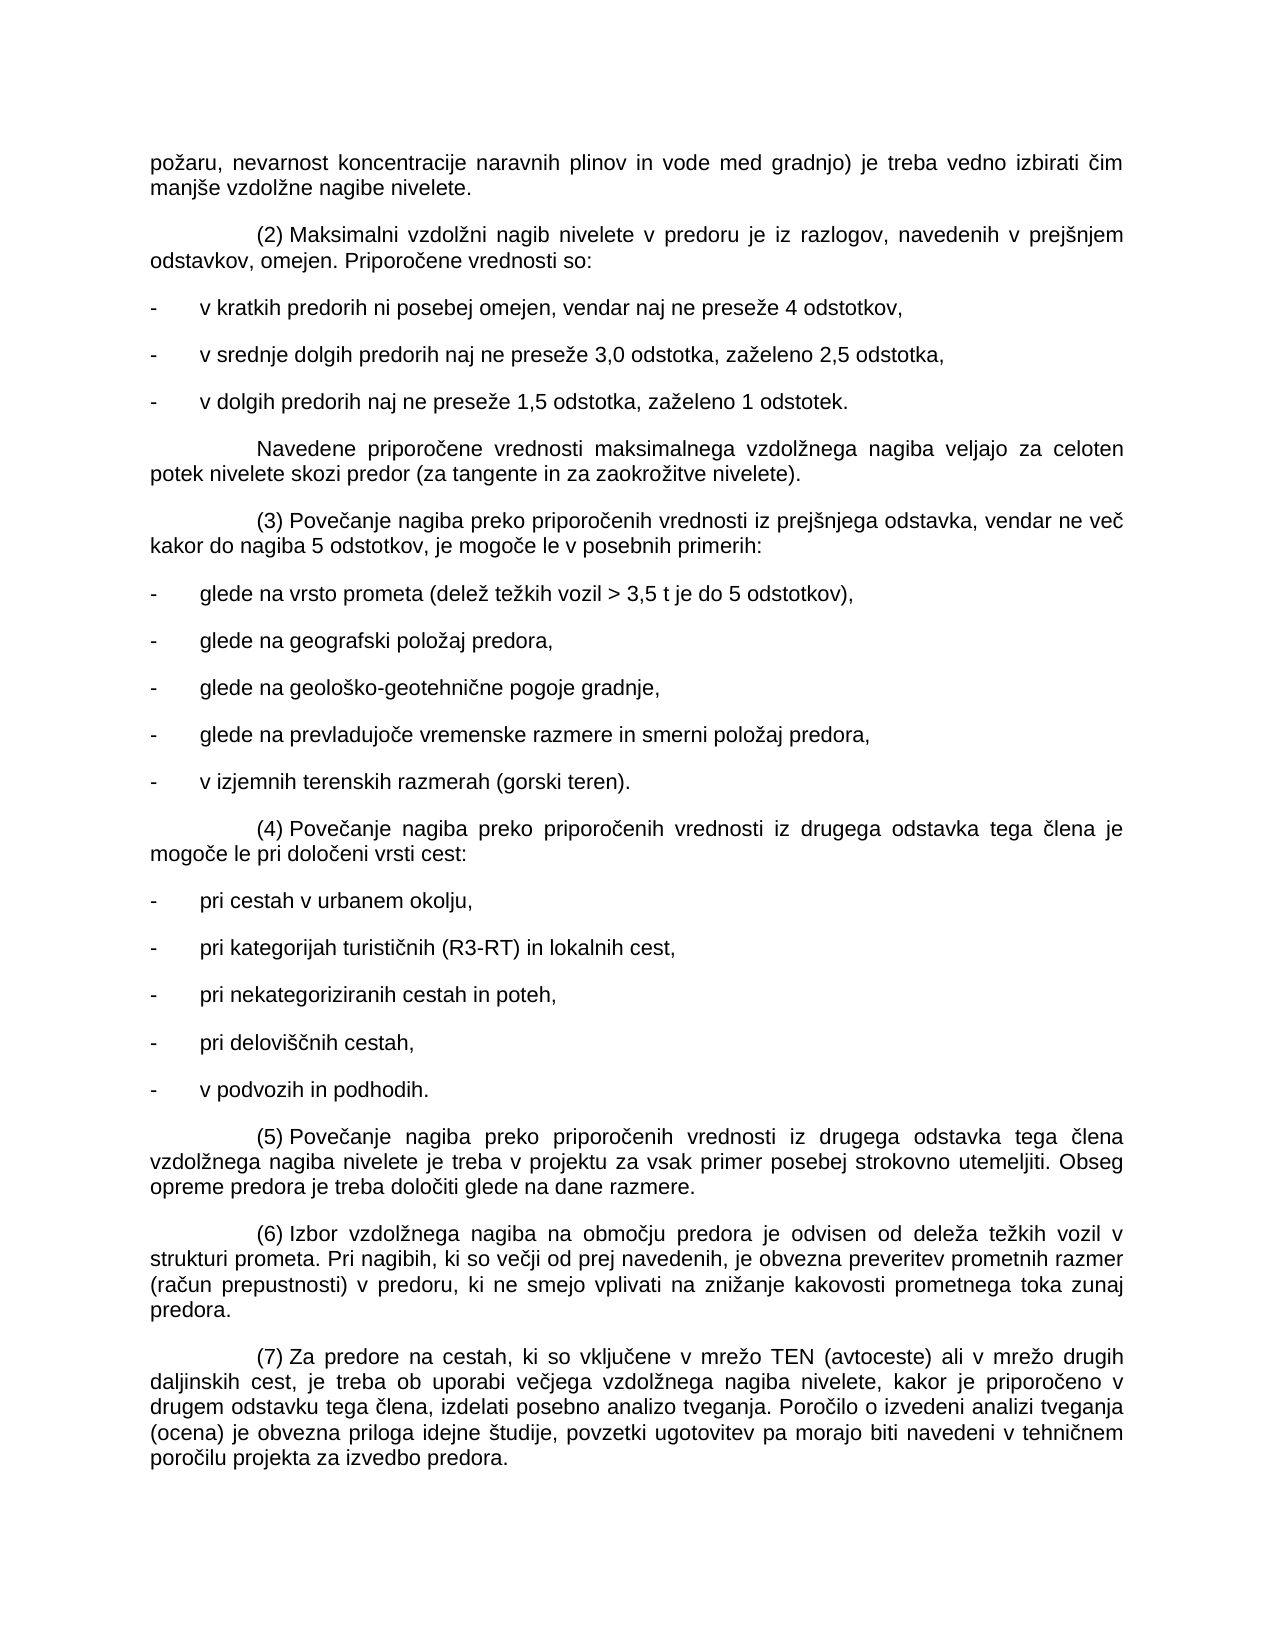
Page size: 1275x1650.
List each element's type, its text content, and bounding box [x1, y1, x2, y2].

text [150, 150, 1125, 200]
text - glede na geološko-geotehnične pogoje gradnje, [150, 674, 1125, 700]
text (2) Maksimalni vzdolžni nagib nivelete v predoru je iz razlogov, navedenih v prejšnjem odstavkov, omejen. Priporočene vrednosti so: [150, 222, 1125, 273]
text (6) Izbor vzdolžnega nagiba na območju predora je odvisen od deleža težkih vozil v strukturi prometa. Pri nagibih, ki so večji od prej navedenih, je obvezna preveritev prometnih razmer (račun prepustnosti) v predoru, ki ne smejo vplivati na znižanje kakovosti prometnega toka zunaj predora. [150, 1221, 1125, 1322]
text Navedene priporočene vrednosti maksimalnega vzdolžnega nagiba veljajo za celoten potek nivelete skozi predor (za tangente in za zaokrožitve nivelete). [150, 436, 1125, 486]
text (4) Povečanje nagiba preko priporočenih vrednosti iz drugega odstavka tega člena je mogoče le pri določeni vrsti cest: [150, 816, 1125, 866]
text - pri nekategoriziranih cestah in poteh, [150, 982, 1125, 1007]
text (7) Za predore na cestah, ki so vključene v mrežo TEN (avtoceste) ali v mrežo drugih daljinskih cest, je treba ob uporabi večjega vzdolžnega nagiba nivelete, kakor je priporočeno v drugem odstavku tega člena, izdelati posebno analizo tveganja. Poročilo o izvedeni analizi tveganja (ocena) je obvezna priloga idejne študije, povzetki ugotovitev pa morajo biti navedeni v tehničnem poročilu projekta za izvedbo predora. [150, 1344, 1125, 1470]
text - pri cestah v urbanem okolju, [150, 888, 1125, 913]
text (5) Povečanje nagiba preko priporočenih vrednosti iz drugega odstavka tega člena vzdolžnega nagiba nivelete je treba v projektu za vsak primer posebej strokovno utemeljiti. Obseg opreme predora je treba določiti glede na dane razmere. [150, 1123, 1125, 1199]
text - v srednje dolgih predorih naj ne preseže 3,0 odstotka, zaželeno 2,5 odstotka, [150, 342, 1125, 367]
text - glede na prevladujoče vremenske razmere in smerni položaj predora, [150, 722, 1125, 747]
text - v izjemnih terenskih razmerah (gorski teren). [150, 769, 1125, 794]
text - pri kategorijah turističnih (R3-RT) in lokalnih cest, [150, 935, 1125, 960]
text - glede na geografski položaj predora, [150, 627, 1125, 653]
text (3) Povečanje nagiba preko priporočenih vrednosti iz prejšnjega odstavka, vendar ne več kakor do nagiba 5 odstotkov, je mogoče le v posebnih primerih: [150, 508, 1125, 558]
text - pri deloviščnih cestah, [150, 1029, 1125, 1054]
text - v podvozih in podhodih. [150, 1076, 1125, 1102]
text - glede na vrsto prometa (delež težkih vozil > 3,5 t je do 5 odstotkov), [150, 580, 1125, 606]
text - v kratkih predorih ni posebej omejen, vendar naj ne preseže 4 odstotkov, [150, 294, 1125, 320]
text - v dolgih predorih naj ne preseže 1,5 odstotka, zaželeno 1 odstotek. [150, 389, 1125, 414]
